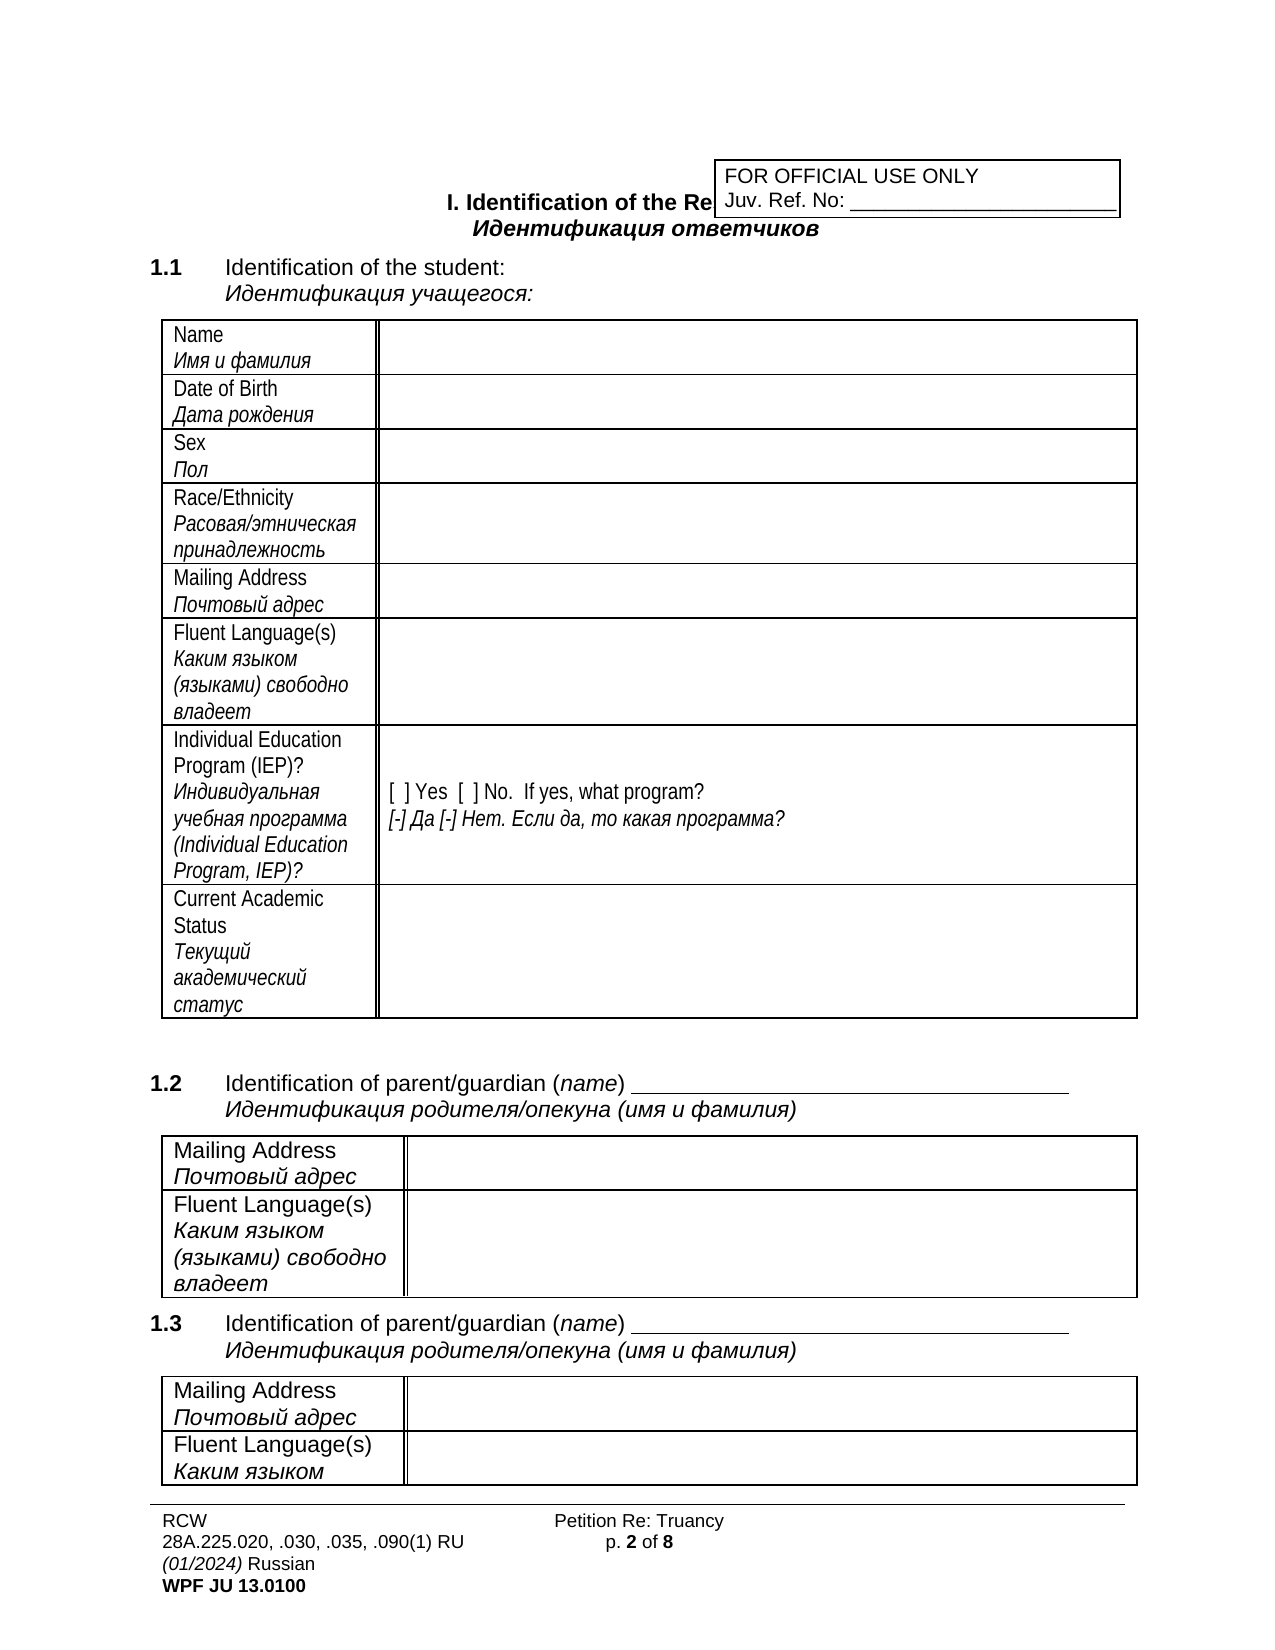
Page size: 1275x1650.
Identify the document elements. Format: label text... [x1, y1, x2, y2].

table_cell Date of Birth Дата рождения [163, 375, 375, 428]
table_header [380, 321, 1136, 373]
table_cell [380, 430, 1136, 482]
table_cell [408, 1191, 1136, 1296]
table_cell Mailing Address Почтовый адрес [163, 564, 375, 617]
table_cell Fluent Language(s) Каким языком (языками) свободно владеет [163, 1191, 403, 1296]
table_cell [380, 619, 1136, 724]
table_cell Fluent Language(s) Каким языком (языками) свободно владеет [163, 619, 375, 724]
table_cell [380, 885, 1136, 1017]
text Идентификация учащегося: [150, 280, 1125, 307]
table_header [408, 1137, 1136, 1189]
text Идентификация родителя/опекуна (имя и фамилия) [150, 1096, 1125, 1123]
table_cell [380, 484, 1136, 563]
table_header Mailing Address Почтовый адрес [163, 1137, 403, 1189]
table_header [408, 1377, 1136, 1430]
text 1.1 Identification of the student: [150, 254, 1125, 280]
table_cell Current Academic Status Текущий академический статус [163, 885, 375, 1017]
text 1.3 Identification of parent/guardian (name) [150, 1310, 1125, 1337]
text Идентификация родителя/опекуна (имя и фамилия) [150, 1337, 1125, 1363]
table_cell Individual Education Program (IEP)? Индивидуальная учебная программа (Individual Education Program, IEP)? [163, 726, 375, 884]
text 1.2 Identification of parent/guardian (name) [150, 1070, 1125, 1096]
table_header Name Имя и фамилия [163, 321, 375, 373]
table_cell [ ] Yes [ ] No. If yes, what program? [-] Да [-] Нет. Если да, то какая программа? [380, 726, 1136, 884]
table_cell [380, 375, 1136, 428]
table_cell [380, 564, 1136, 617]
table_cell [163, 1432, 403, 1484]
text I. Identification of the Respondents [150, 189, 714, 215]
text Идентификация ответчиков [150, 215, 1125, 242]
table_header Mailing Address Почтовый адрес [163, 1377, 403, 1430]
table_cell Race/Ethnicity Расовая/этническая принадлежность [163, 484, 375, 563]
table_cell [408, 1432, 1136, 1484]
table_cell Sex Пол [163, 430, 375, 482]
